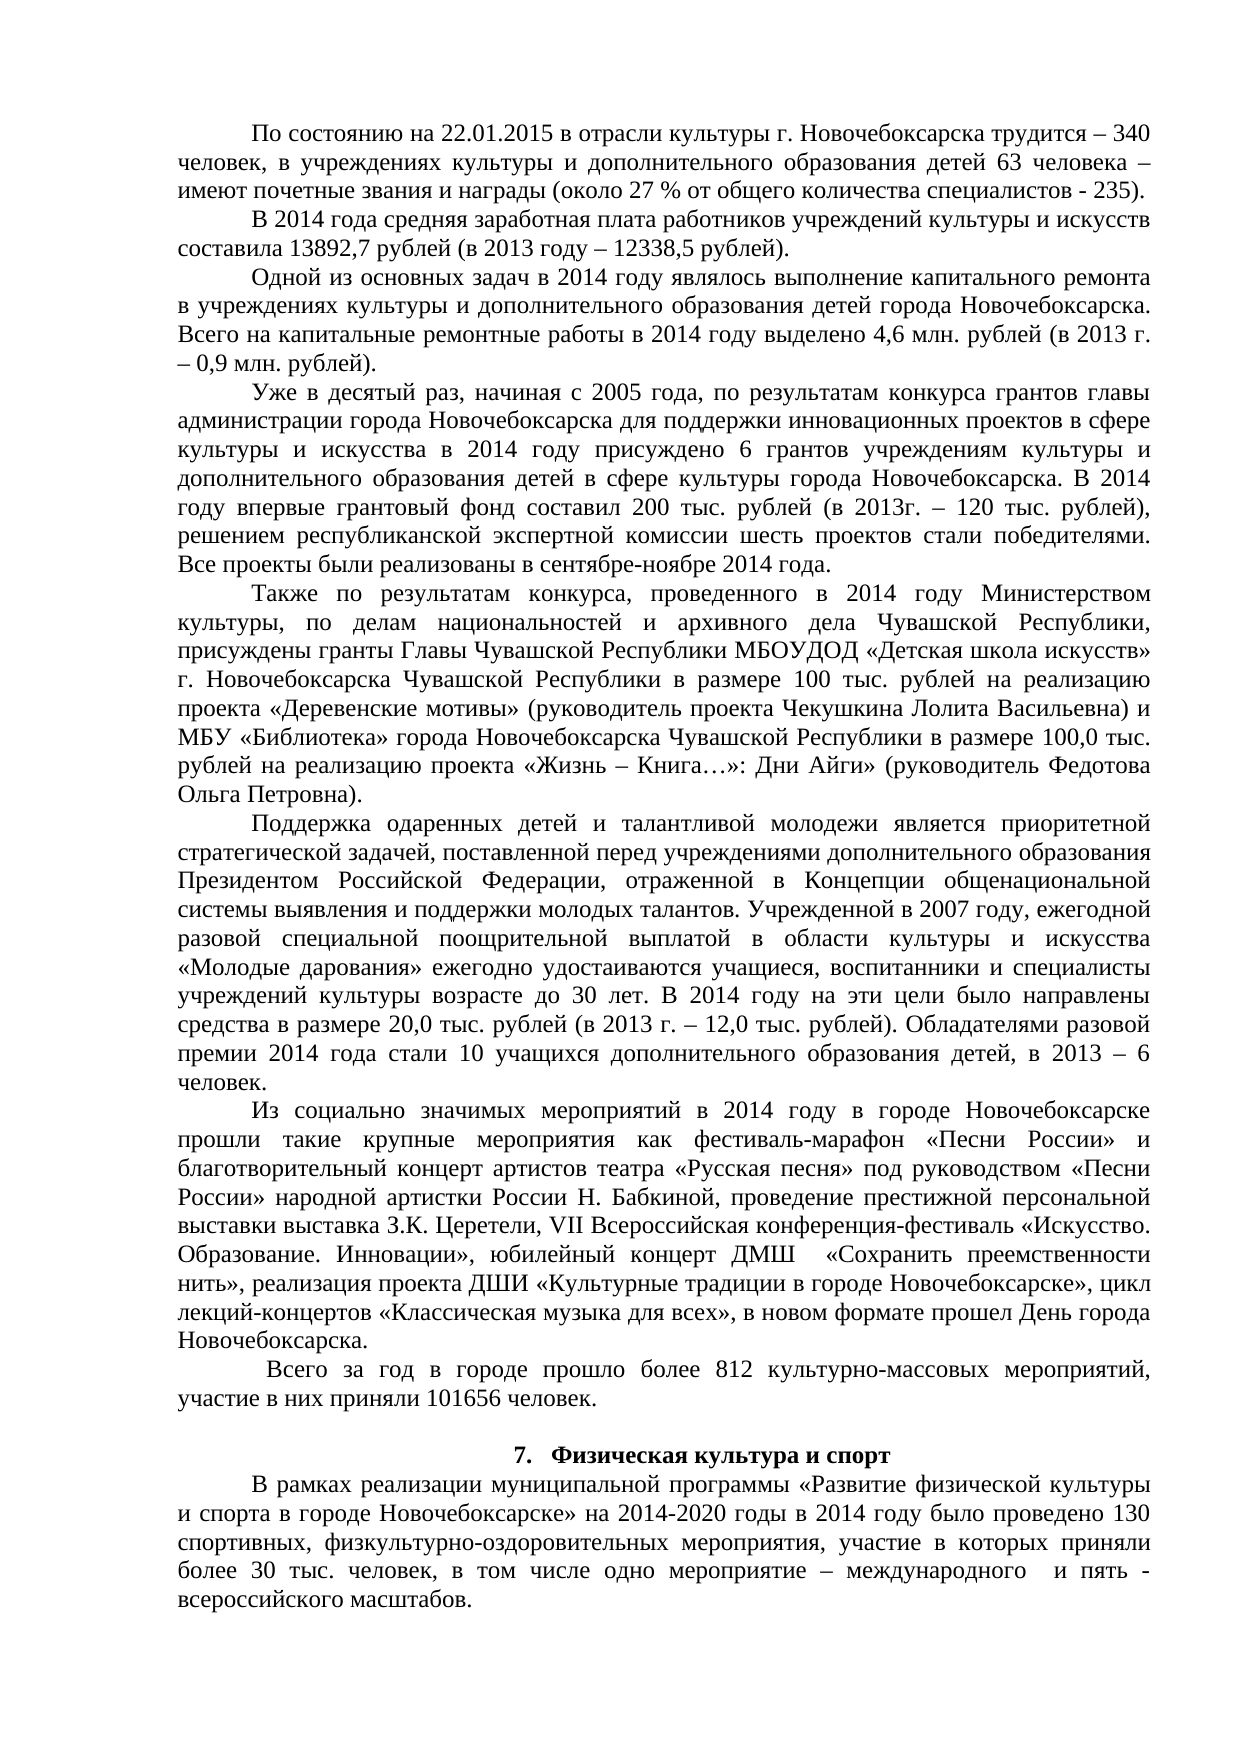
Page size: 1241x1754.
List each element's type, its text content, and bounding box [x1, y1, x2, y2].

text Из социально значимых мероприятий в 2014 году в городе Новочебоксарске прошли такие крупные мероприятия как фестиваль-марафон «Песни России» и благотворительный концерт артистов театра «Русская песня» под руководством «Песни России» народной артистки России Н. Бабкиной, проведение престижной персональной выставки выставка З.К. Церетели, VII Всероссийская конференция-фестиваль «Искусство. Образование. Инновации», юбилейный концерт ДМШ «Сохранить преемственности нить», реализация проекта ДШИ «Культурные традиции в городе Новочебоксарске», цикл лекций-концертов «Классическая музыка для всех», в новом формате прошел День города Новочебоксарска. [177, 1096, 1152, 1354]
text Одной из основных задач в 2014 году являлось выполнение капитального ремонта в учреждениях культуры и дополнительного образования детей города Новочебоксарска. Всего на капитальные ремонтные работы в 2014 году выделено 4,6 млн. рублей (в 2013 г. – 0,9 млн. рублей). [177, 262, 1152, 377]
list Физическая культура и спорт [252, 1441, 1152, 1469]
text Уже в десятый раз, начиная с 2005 года, по результатам конкурса грантов главы администрации города Новочебоксарска для поддержки инновационных проектов в сфере культуры и искусства в 2014 году присуждено 6 грантов учреждениям культуры и дополнительного образования детей в сфере культуры города Новочебоксарска. В 2014 году впервые грантовый фонд составил 200 тыс. рублей (в 2013г. – 120 тыс. рублей), решением республиканской экспертной комиссии шесть проектов стали победителями. Все проекты были реализованы в сентябре-ноябре 2014 года. [177, 377, 1152, 578]
text Поддержка одаренных детей и талантливой молодежи является приоритетной стратегической задачей, поставленной перед учреждениями дополнительного образования Президентом Российской Федерации, отраженной в Концепции общенациональной системы выявления и поддержки молодых талантов. Учрежденной в 2007 году, ежегодной разовой специальной поощрительной выплатой в области культуры и искусства «Молодые дарования» ежегодно удостаиваются учащиеся, воспитанники и специалисты учреждений культуры возрасте до 30 лет. В 2014 году на эти цели было направлены средства в размере 20,0 тыс. рублей (в 2013 г. – 12,0 тыс. рублей). Обладателями разовой премии 2014 года стали 10 учащихся дополнительного образования детей, в 2013 – 6 человек. [177, 808, 1152, 1096]
text Также по результатам конкурса, проведенного в 2014 году Министерством культуры, по делам национальностей и архивного дела Чувашской Республики, присуждены гранты Главы Чувашской Республики МБОУДОД «Детская школа искусств» г. Новочебоксарска Чувашской Республики в размере 100 тыс. рублей на реализацию проекта «Деревенские мотивы» (руководитель проекта Чекушкина Лолита Васильевна) и МБУ «Библиотека» города Новочебоксарска Чувашской Республики в размере 100,0 тыс. рублей на реализацию проекта «Жизнь – Книга…»: Дни Айги» (руководитель Федотова Ольга Петровна). [177, 578, 1152, 808]
text В рамках реализации муниципальной программы «Развитие физической культуры и спорта в городе Новочебоксарске» на 2014-2020 годы в 2014 году было проведено 130 спортивных, физкультурно-оздоровительных мероприятия, участие в которых приняли более 30 тыс. человек, в том числе одно мероприятие – международного и пять - всероссийского масштабов. [177, 1469, 1152, 1613]
text В 2014 года средняя заработная плата работников учреждений культуры и искусств составила 13892,7 рублей (в 2013 году – 12338,5 рублей). [177, 204, 1152, 262]
text Всего за год в городе прошло более 812 культурно-массовых мероприятий, участие в них приняли 101656 человек. [177, 1354, 1152, 1412]
text По состоянию на 22.01.2015 в отрасли культуры г. Новочебоксарска трудится – 340 человек, в учреждениях культуры и дополнительного образования детей 63 человека – имеют почетные звания и награды (около 27 % от общего количества специалистов - 235). [177, 118, 1152, 204]
